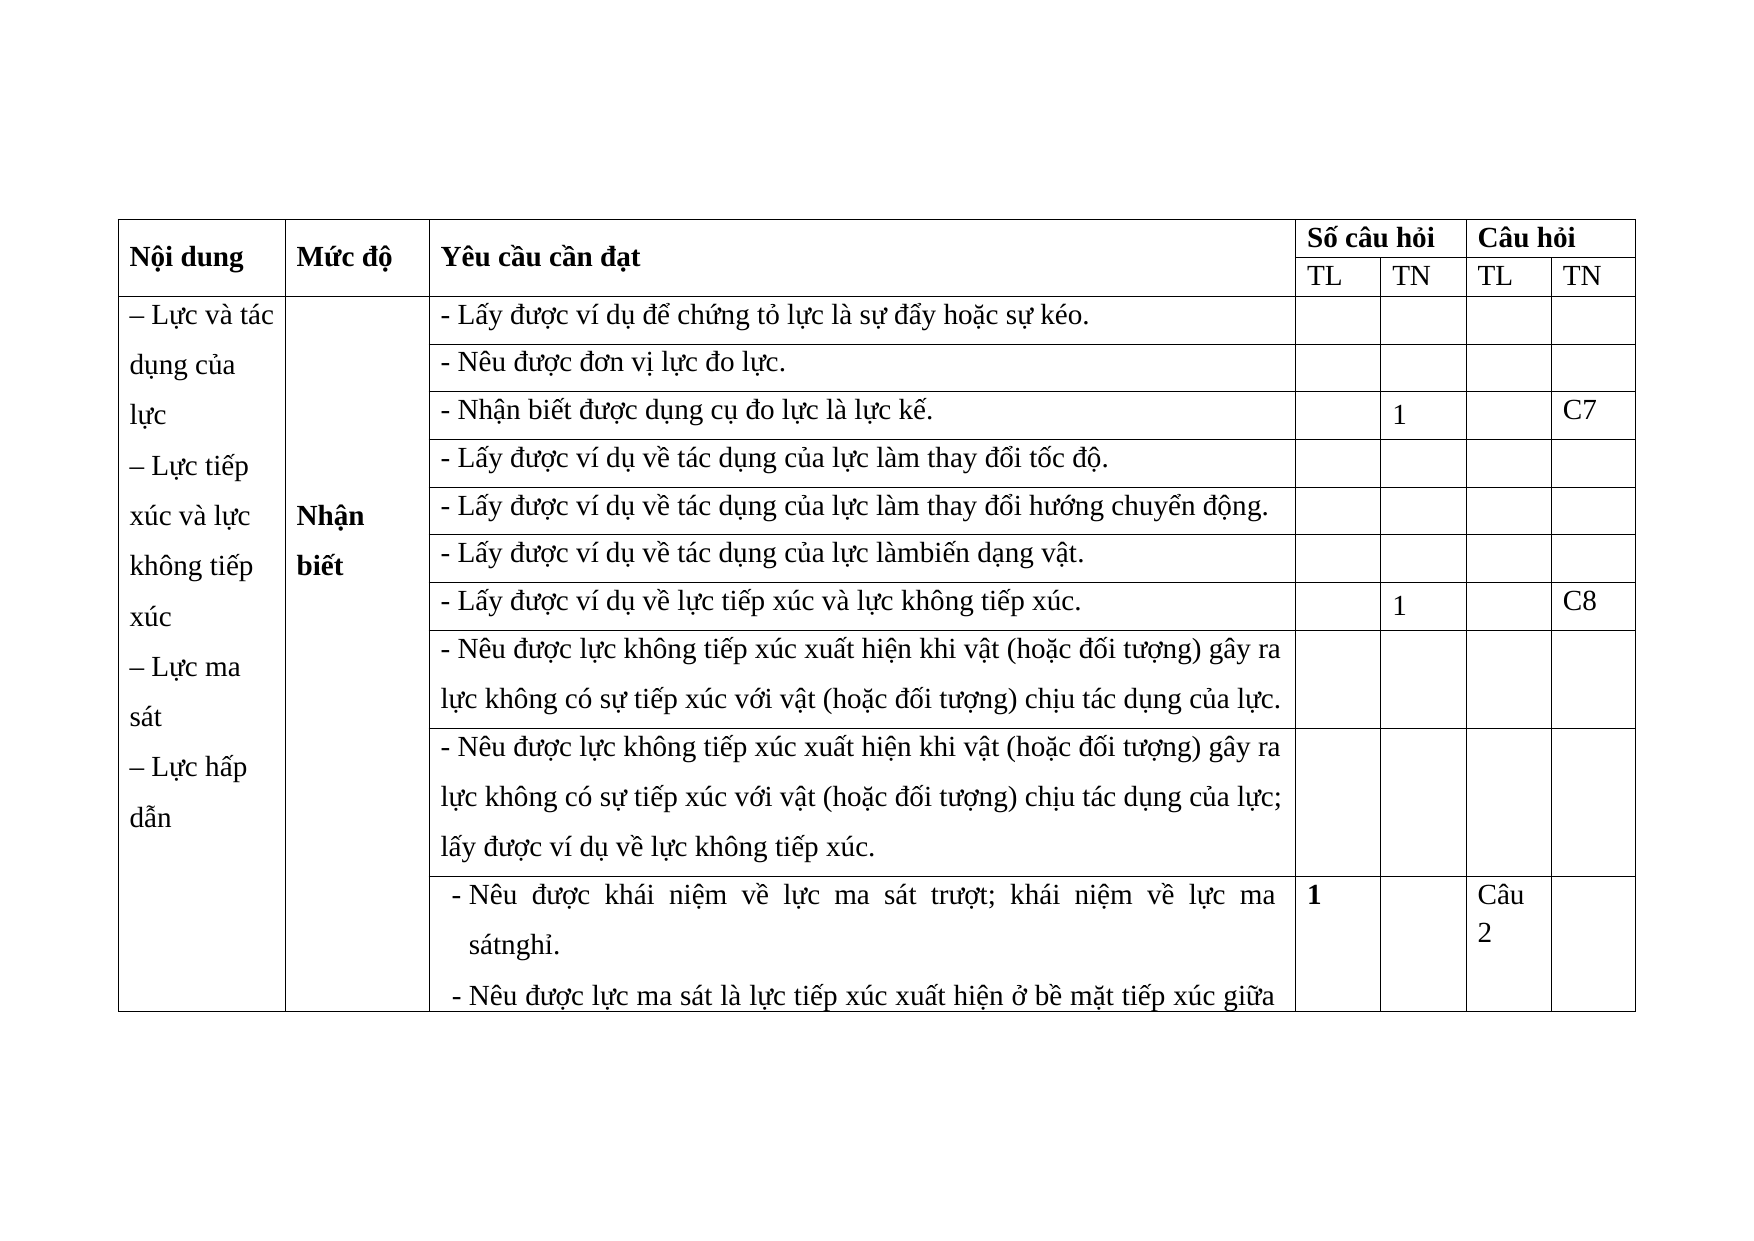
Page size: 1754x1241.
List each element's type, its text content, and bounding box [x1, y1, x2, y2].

table_cell [1467, 440, 1551, 487]
table_cell [1552, 297, 1635, 343]
table_cell C7 [1552, 392, 1635, 439]
table_cell [1552, 345, 1635, 391]
table_cell 1 [1296, 877, 1380, 1011]
table_cell [1467, 297, 1551, 343]
table_cell [1381, 440, 1466, 487]
table_cell [1467, 583, 1551, 630]
table_cell [1467, 345, 1551, 391]
table_cell TN [1381, 258, 1466, 296]
table_cell TL [1296, 258, 1380, 296]
table_cell TN [1552, 258, 1635, 296]
table_cell - Lấy được ví dụ về tác dụng của lực làm thay đổi tốc độ. [430, 440, 1295, 487]
table_cell [1296, 345, 1380, 391]
table_cell [1296, 535, 1380, 582]
table_cell - Nêu được lực không tiếp xúc xuất hiện khi vật (hoặc đối tượng) gây ra lực không có sự tiếp xúc với vật (hoặc đối tượng) chịu tác dụng của lực; lấy được ví dụ về lực không tiếp xúc. [430, 729, 1295, 876]
table_cell [1552, 535, 1635, 582]
table_cell [1552, 440, 1635, 487]
table_header Số câu hỏi [1296, 220, 1466, 257]
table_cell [430, 877, 1295, 1011]
table_header Mức độ [286, 220, 429, 296]
table_cell [1467, 392, 1551, 439]
table_cell [1296, 392, 1380, 439]
table_cell [1381, 345, 1466, 391]
table_cell [1381, 631, 1466, 728]
table_cell [1296, 440, 1380, 487]
table_header Yêu cầu cần đạt [430, 220, 1295, 296]
table_cell [1552, 729, 1635, 876]
table_cell - Lấy được ví dụ về tác dụng của lực làm thay đổi hướng chuyển động. [430, 488, 1295, 534]
table_cell [1381, 729, 1466, 876]
table_cell [1552, 488, 1635, 534]
table_cell [1552, 877, 1635, 1011]
table_cell [1296, 583, 1380, 630]
table_cell [1467, 729, 1551, 876]
table_cell [1296, 631, 1380, 728]
table_cell - Lấy được ví dụ về tác dụng của lực làmbiến dạng vật. [430, 535, 1295, 582]
table_cell [1296, 297, 1380, 343]
table_cell Câu 2 [1467, 877, 1551, 1011]
table_cell - Lấy được ví dụ để chứng tỏ lực là sự đẩy hoặc sự kéo. [430, 297, 1295, 343]
table_cell [1381, 535, 1466, 582]
table_cell – Lực và tác dụng của lực – Lực tiếp xúc và lực không tiếp xúc – Lực ma sát – Lực hấp dẫn [119, 297, 285, 1011]
table_cell [1296, 729, 1380, 876]
table_cell [1552, 631, 1635, 728]
table_cell [1381, 297, 1466, 343]
table_header Nội dung [119, 220, 285, 296]
table_cell 1 [1381, 583, 1466, 630]
table_cell Nhận biết [286, 297, 429, 1011]
table_cell [1467, 535, 1551, 582]
table_cell TL [1467, 258, 1551, 296]
table_cell - Nêu được lực không tiếp xúc xuất hiện khi vật (hoặc đối tượng) gây ra lực không có sự tiếp xúc với vật (hoặc đối tượng) chịu tác dụng của lực. [430, 631, 1295, 728]
table_cell C8 [1552, 583, 1635, 630]
table_cell [1467, 488, 1551, 534]
table_cell [1381, 488, 1466, 534]
table_cell - Lấy được ví dụ về lực tiếp xúc và lực không tiếp xúc. [430, 583, 1295, 630]
table_cell - Nhận biết được dụng cụ đo lực là lực kế. [430, 392, 1295, 439]
table_cell - Nêu được đơn vị lực đo lực. [430, 345, 1295, 391]
table_header Câu hỏi [1467, 220, 1635, 257]
table_cell [1381, 877, 1466, 1011]
table_cell [1296, 488, 1380, 534]
table_cell 1 [1381, 392, 1466, 439]
table_cell [1467, 631, 1551, 728]
